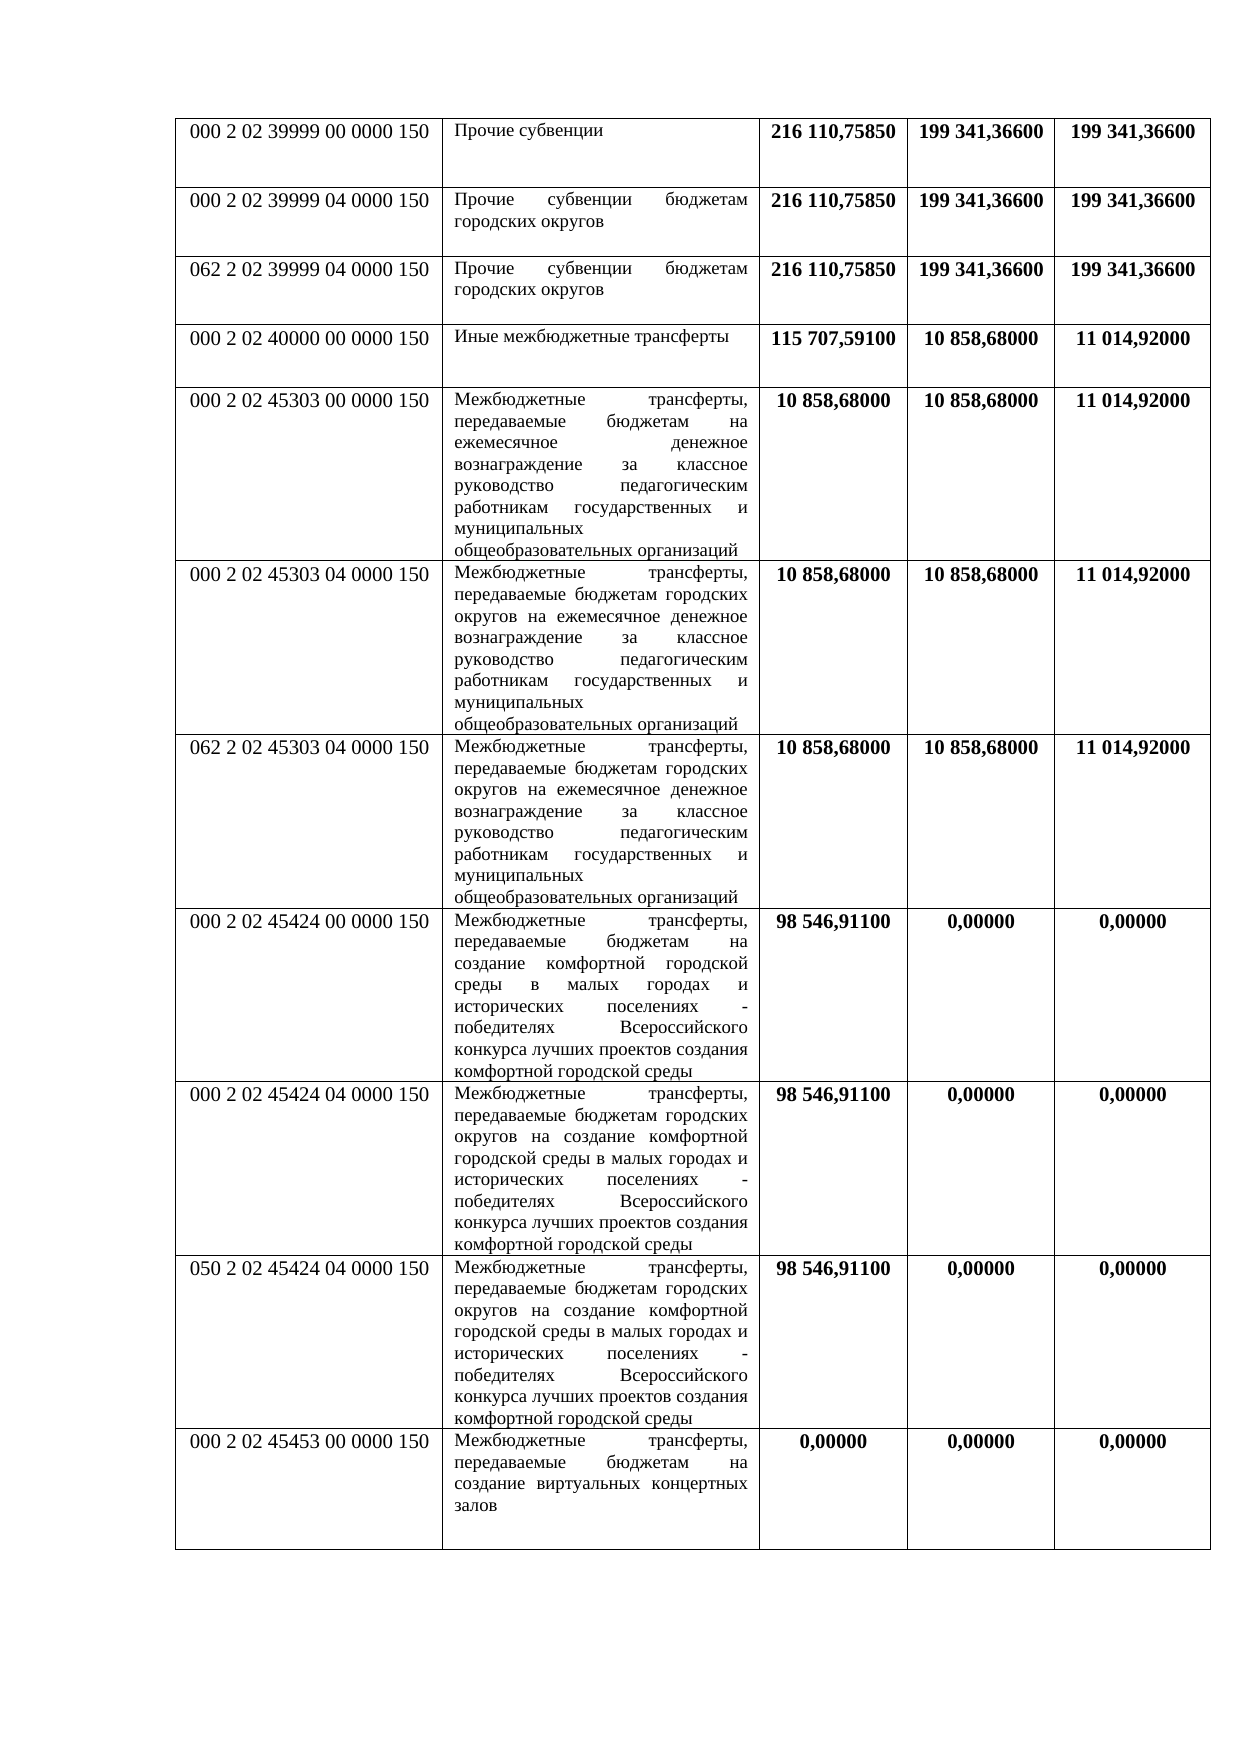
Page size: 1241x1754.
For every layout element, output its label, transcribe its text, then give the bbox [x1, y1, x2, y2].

table_cell 199 341,36600 [1055, 257, 1210, 324]
table_cell 10 858,68000 [760, 388, 907, 560]
table_cell Межбюджетные трансферты, передаваемые бюджетам городских округов на создание комфортной городской среды в малых городах и исторических поселениях - победителях Всероссийского конкурса лучших проектов создания комфортной городской среды [443, 1082, 759, 1254]
table_cell 000 2 02 45453 00 0000 150 [176, 1429, 442, 1548]
table_cell 0,00000 [908, 1429, 1054, 1548]
table_cell Межбюджетные трансферты, передаваемые бюджетам городских округов на создание комфортной городской среды в малых городах и исторических поселениях - победителях Всероссийского конкурса лучших проектов создания комфортной городской среды [443, 1256, 759, 1428]
table_cell Межбюджетные трансферты, передаваемые бюджетам городских округов на ежемесячное денежное вознаграждение за классное руководство педагогическим работникам государственных и муниципальных общеобразовательных организаций [443, 735, 759, 907]
table_cell 0,00000 [1055, 1429, 1210, 1548]
table_cell 062 2 02 39999 04 0000 150 [176, 257, 442, 324]
table_cell Межбюджетные трансферты, передаваемые бюджетам на создание комфортной городской среды в малых городах и исторических поселениях - победителях Всероссийского конкурса лучших проектов создания комфортной городской среды [443, 909, 759, 1081]
table_cell 10 858,68000 [908, 325, 1054, 387]
table_cell Прочие субвенции [443, 119, 759, 187]
table_cell 0,00000 [760, 1429, 907, 1548]
table_cell 000 2 02 45303 04 0000 150 [176, 561, 442, 734]
table_cell 11 014,92000 [1055, 561, 1210, 734]
table_cell 10 858,68000 [760, 735, 907, 907]
table_cell 199 341,36600 [908, 119, 1054, 187]
table_cell 0,00000 [1055, 1256, 1210, 1428]
table_cell 11 014,92000 [1055, 325, 1210, 387]
table_cell Иные межбюджетные трансферты [443, 325, 759, 387]
table_cell 10 858,68000 [908, 388, 1054, 560]
table_cell 98 546,91100 [760, 1256, 907, 1428]
table_cell Прочие субвенции бюджетам городских округов [443, 188, 759, 256]
table_cell 11 014,92000 [1055, 388, 1210, 560]
table_cell 0,00000 [1055, 1082, 1210, 1254]
table_cell 216 110,75850 [760, 257, 907, 324]
table_cell 115 707,59100 [760, 325, 907, 387]
table_cell 050 2 02 45424 04 0000 150 [176, 1256, 442, 1428]
table_cell 216 110,75850 [760, 119, 907, 187]
table_cell Прочие субвенции бюджетам городских округов [443, 257, 759, 324]
table_cell 98 546,91100 [760, 909, 907, 1081]
table_cell 000 2 02 45424 04 0000 150 [176, 1082, 442, 1254]
table_cell 000 2 02 39999 00 0000 150 [176, 119, 442, 187]
table_cell 0,00000 [908, 1256, 1054, 1428]
table_cell 199 341,36600 [1055, 119, 1210, 187]
table_cell 199 341,36600 [1055, 188, 1210, 256]
table_cell Межбюджетные трансферты, передаваемые бюджетам на ежемесячное денежное вознаграждение за классное руководство педагогическим работникам государственных и муниципальных общеобразовательных организаций [443, 388, 759, 560]
table_cell 000 2 02 39999 04 0000 150 [176, 188, 442, 256]
table_cell 0,00000 [1055, 909, 1210, 1081]
table_cell 199 341,36600 [908, 188, 1054, 256]
table_cell 000 2 02 45424 00 0000 150 [176, 909, 442, 1081]
table_cell Межбюджетные трансферты, передаваемые бюджетам городских округов на ежемесячное денежное вознаграждение за классное руководство педагогическим работникам государственных и муниципальных общеобразовательных организаций [443, 561, 759, 734]
table_cell 199 341,36600 [908, 257, 1054, 324]
table_cell 216 110,75850 [760, 188, 907, 256]
table_cell 11 014,92000 [1055, 735, 1210, 907]
table_cell 000 2 02 40000 00 0000 150 [176, 325, 442, 387]
table_cell 10 858,68000 [760, 561, 907, 734]
table_cell 98 546,91100 [760, 1082, 907, 1254]
table_cell 10 858,68000 [908, 735, 1054, 907]
table_cell Межбюджетные трансферты, передаваемые бюджетам на создание виртуальных концертных залов [443, 1429, 759, 1548]
table_cell 062 2 02 45303 04 0000 150 [176, 735, 442, 907]
table_cell 0,00000 [908, 909, 1054, 1081]
table_cell 000 2 02 45303 00 0000 150 [176, 388, 442, 560]
table_cell 10 858,68000 [908, 561, 1054, 734]
table_cell 0,00000 [908, 1082, 1054, 1254]
